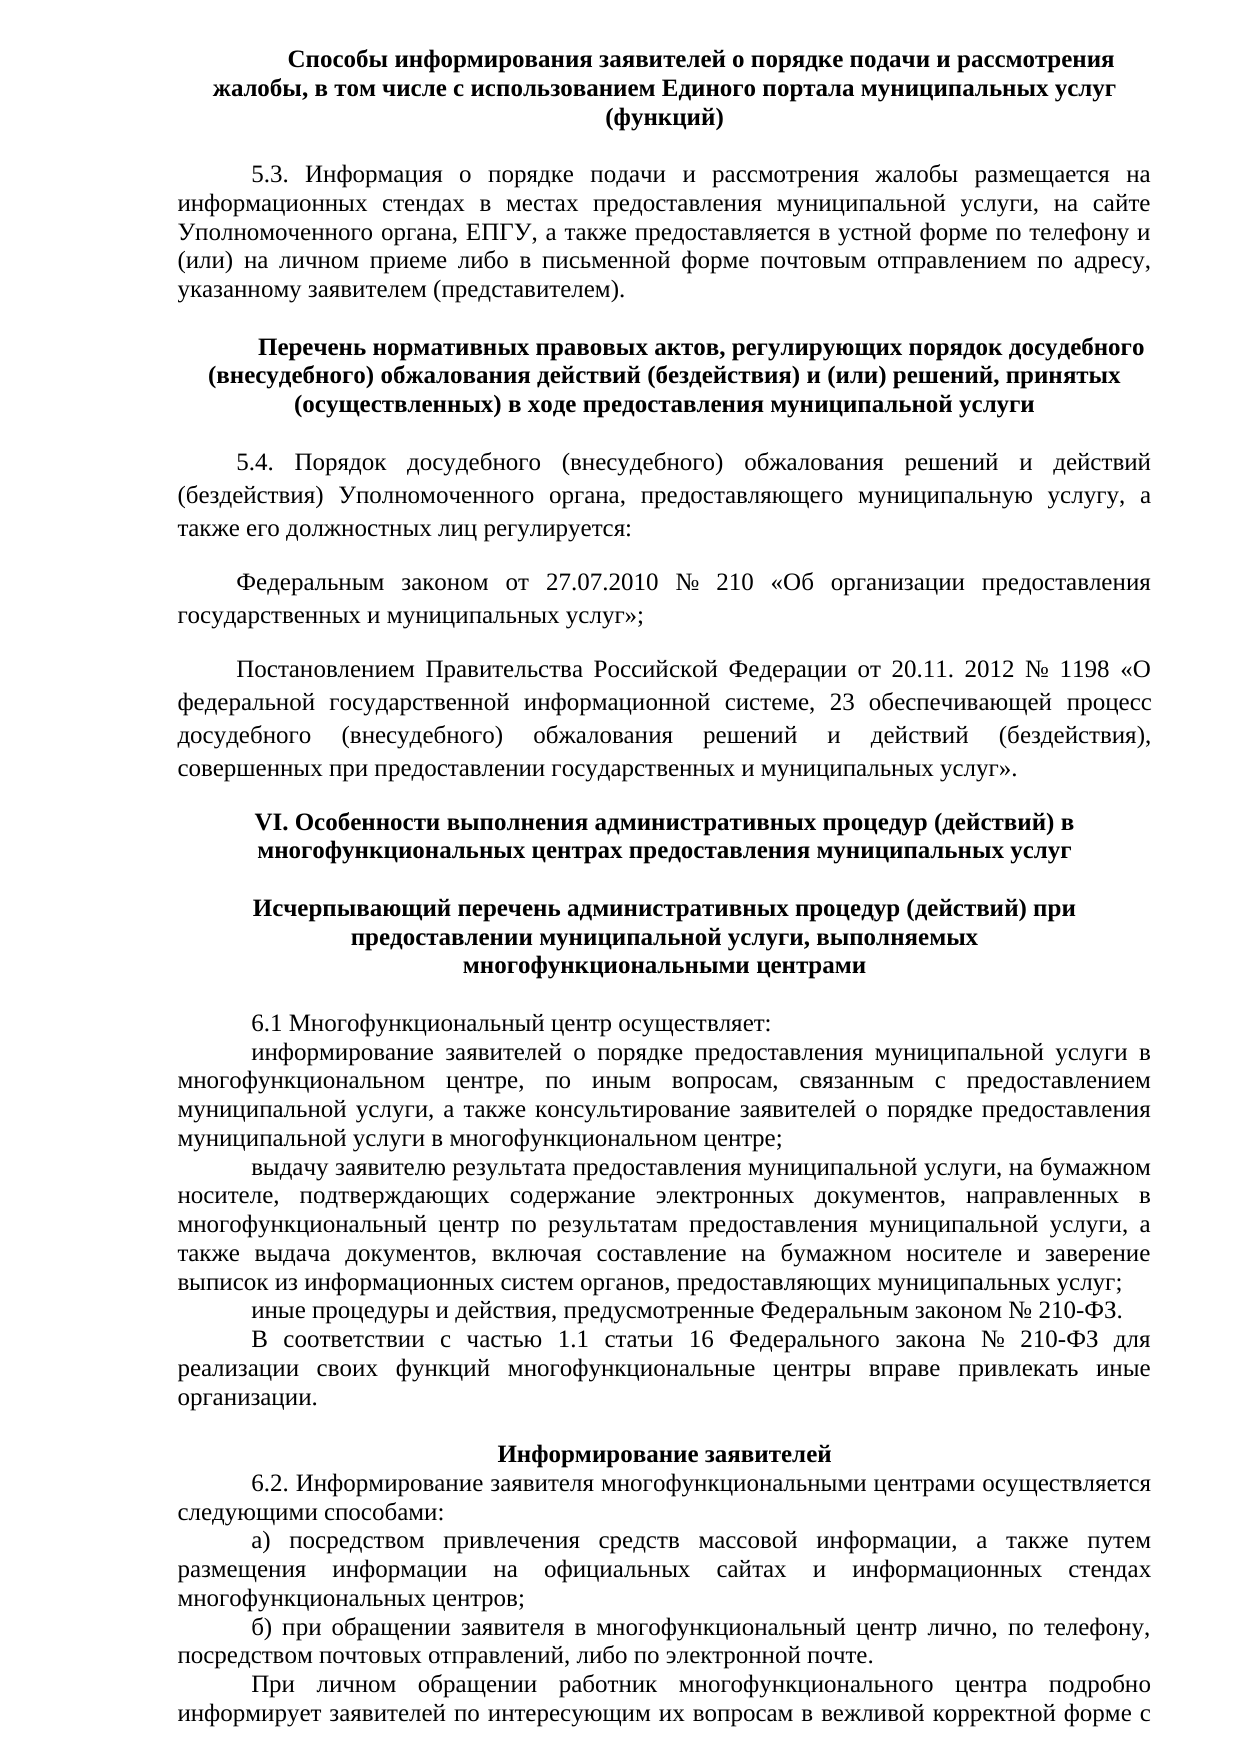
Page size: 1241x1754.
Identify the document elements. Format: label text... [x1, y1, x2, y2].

text В соответствии с частью 1.1 статьи 16 Федерального закона № 210-ФЗ для реализации своих функций многофункциональные центры вправе привлекать иные организации. [177, 1324, 1152, 1410]
text VI. Особенности выполнения административных процедур (действий) в [177, 807, 1152, 835]
text Исчерпывающий перечень административных процедур (действий) при [177, 893, 1152, 922]
text многофункциональных центрах предоставления муниципальных услуг [177, 835, 1152, 864]
text многофункциональными центрами [177, 950, 1152, 979]
text выдачу заявителю результата предоставления муниципальной услуги, на бумажном носителе, подтверждающих содержание электронных документов, направленных в многофункциональный центр по результатам предоставления муниципальной услуги, а также выдача документов, включая составление на бумажном носителе и заверение выписок из информационных систем органов, предоставляющих муниципальных услуг; [177, 1152, 1152, 1295]
text Информирование заявителей [177, 1439, 1152, 1468]
text Перечень нормативных правовых актов, регулирующих порядок досудебного (внесудебного) обжалования действий (бездействия) и (или) решений, принятых (осуществленных) в ходе предоставления муниципальной услуги [177, 332, 1152, 418]
text предоставлении муниципальной услуги, выполняемых [177, 922, 1152, 950]
text Постановлением Правительства Российской Федерации от 20.11. 2012 № 1198 «О федеральной государственной информационной системе, 23 обеспечивающей процесс досудебного (внесудебного) обжалования решений и действий (бездействия), совершенных при предоставлении государственных и муниципальных услуг». [177, 654, 1152, 781]
text 6.1 Многофункциональный центр осуществляет: [177, 1008, 1152, 1037]
text информирование заявителей о порядке предоставления муниципальной услуги в многофункциональном центре, по иным вопросам, связанным с предоставлением муниципальной услуги, а также консультирование заявителей о порядке предоставления муниципальной услуги в многофункциональном центре; [177, 1037, 1152, 1152]
text иные процедуры и действия, предусмотренные Федеральным законом № 210-ФЗ. [177, 1295, 1152, 1324]
text б) при обращении заявителя в многофункциональный центр лично, по телефону, посредством почтовых отправлений, либо по электронной почте. [177, 1612, 1152, 1669]
text 5.4. Порядок досудебного (внесудебного) обжалования решений и действий (бездействия) Уполномоченного органа, предоставляющего муниципальную услугу, а также его должностных лиц регулируется: [177, 447, 1152, 542]
text Федеральным законом от 27.07.2010 № 210 «Об организации предоставления государственных и муниципальных услуг»; [177, 567, 1152, 628]
text 6.2. Информирование заявителя многофункциональными центрами осуществляется следующими способами: [177, 1468, 1152, 1525]
text Способы информирования заявителей о порядке подачи и рассмотрения жалобы, в том числе с использованием Единого портала муниципальных услуг (функций) [177, 44, 1152, 131]
text а) посредством привлечения средств массовой информации, а также путем размещения информации на официальных сайтах и информационных стендах многофункциональных центров; [177, 1525, 1152, 1612]
text 5.3. Информация о порядке подачи и рассмотрения жалобы размещается на информационных стендах в местах предоставления муниципальной услуги, на сайте Уполномоченного органа, ЕПГУ, а также предоставляется в устной форме по телефону и (или) на личном приеме либо в письменной форме почтовым отправлением по адресу, указанному заявителем (представителем). [177, 159, 1152, 303]
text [177, 1669, 1152, 1727]
